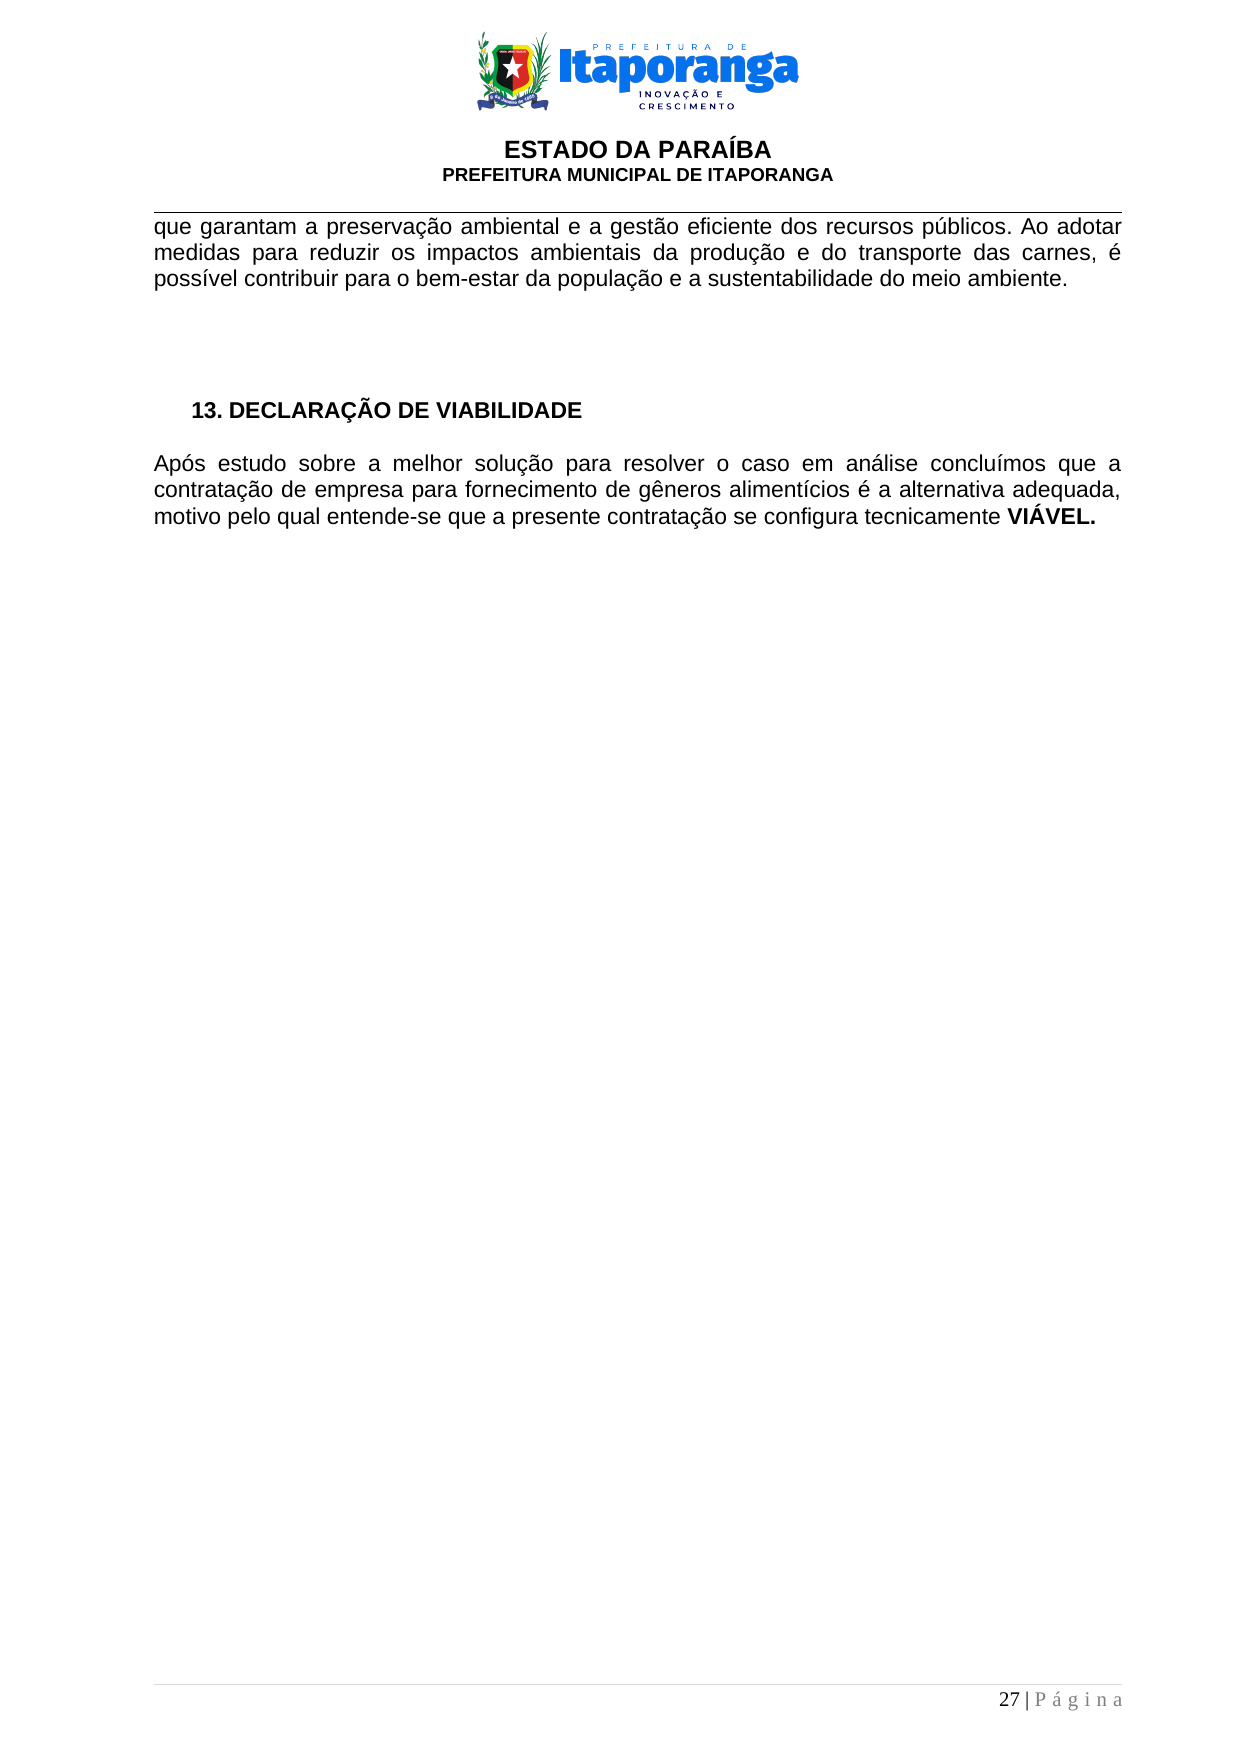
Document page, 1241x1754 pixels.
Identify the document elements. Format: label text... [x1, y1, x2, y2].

picture [450, 13, 826, 135]
text Após estudo sobre a melhor solução para resolver o caso em análise concluímos que a contratação de empresa para fornecimento de gêneros alimentícios é a alternativa adequada, motivo pelo qual entende-se que a presente contratação se configura tecnicamente VIÁVEL. [153, 450, 1122, 529]
list DECLARAÇÃO DE VIABILIDADE [191, 397, 1122, 423]
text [153, 213, 1122, 292]
